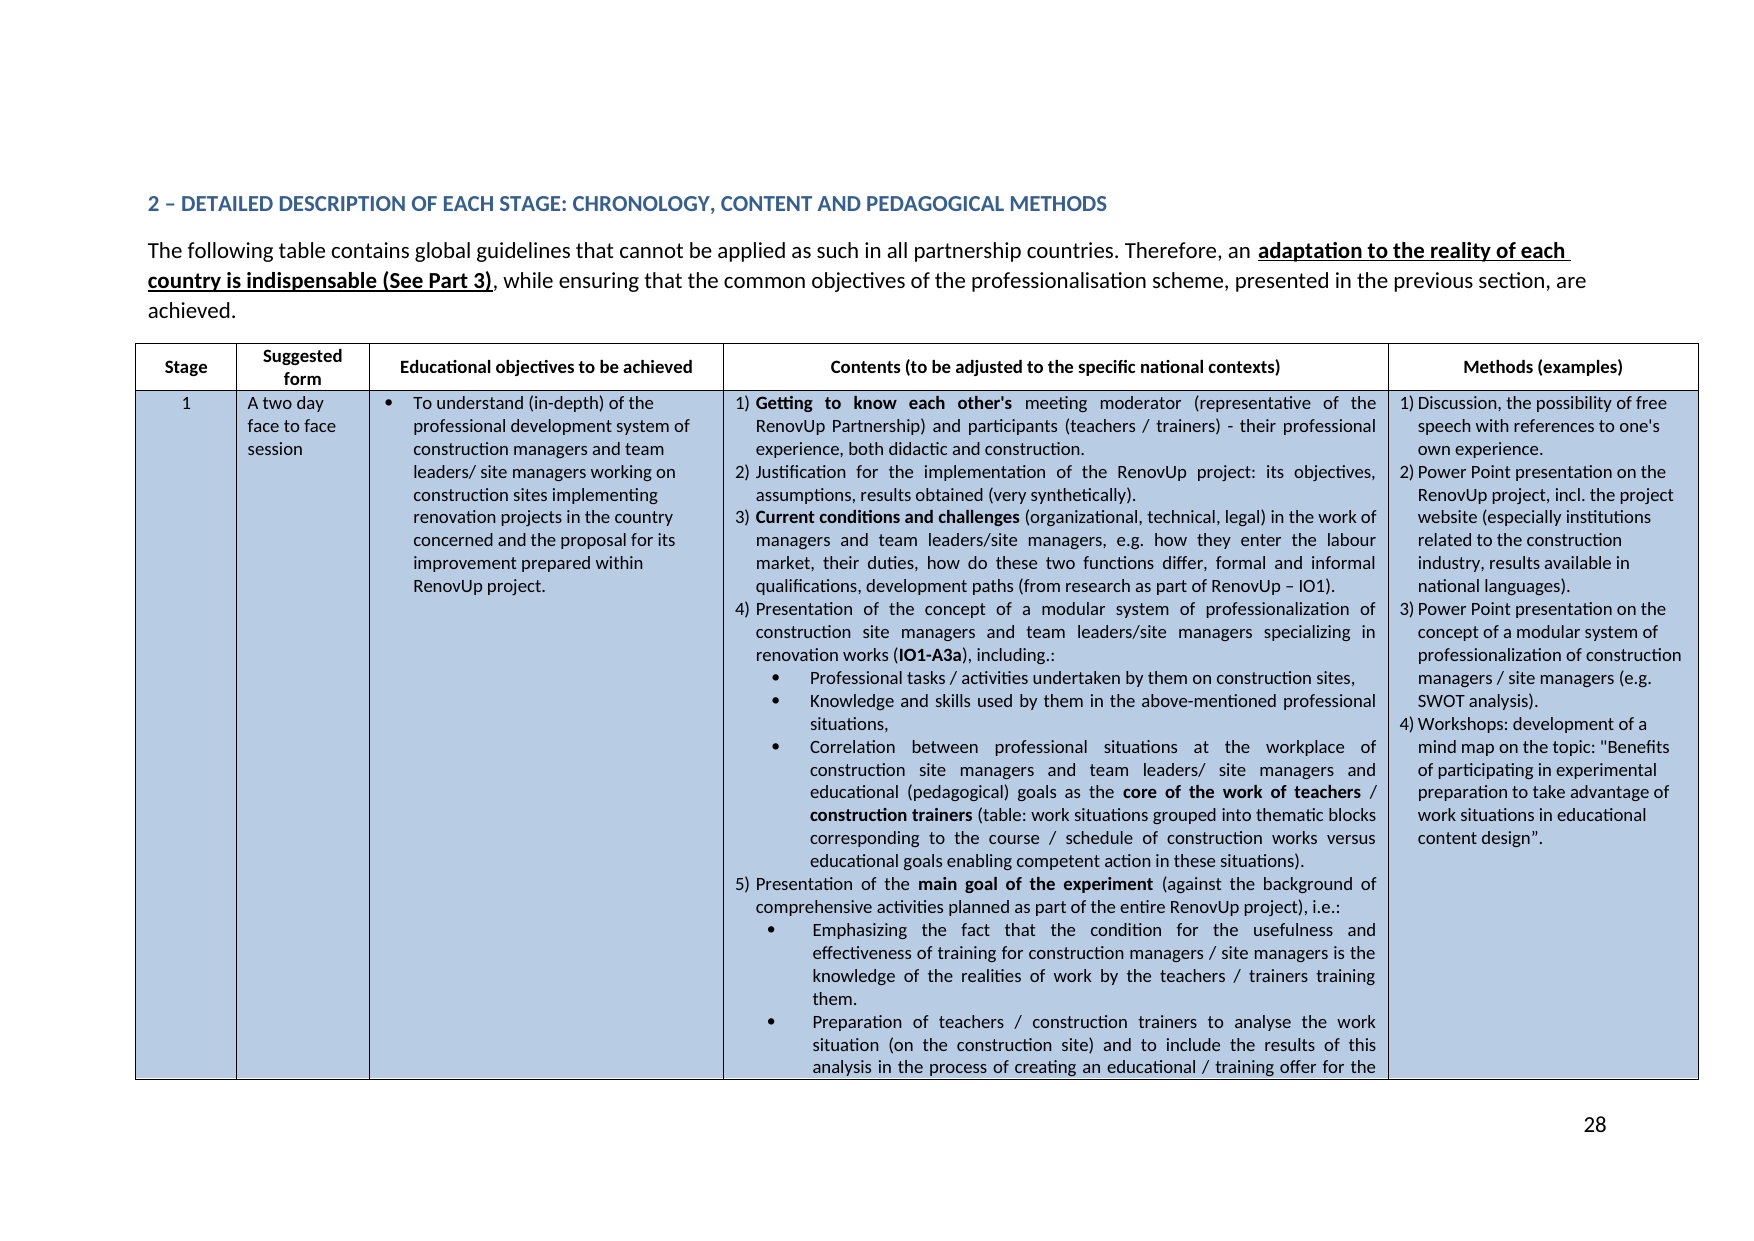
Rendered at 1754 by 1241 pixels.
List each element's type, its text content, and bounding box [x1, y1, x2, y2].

text 2 – DETAILED DESCRIPTION OF EACH STAGE: CHRONOLOGY, CONTENT AND PEDAGOGICAL METHODS [148, 189, 1606, 217]
table_header Suggested form [237, 344, 369, 390]
table_header Methods (examples) [1389, 344, 1698, 390]
table_header Educational objectives to be achieved [370, 344, 723, 390]
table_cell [370, 391, 723, 1078]
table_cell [724, 391, 1388, 1078]
table_header Contents (to be adjusted to the specific national contexts) [724, 344, 1388, 390]
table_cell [237, 391, 369, 1078]
text The following table contains global guidelines that cannot be applied as such in all partnership countries. Therefore, an adaptation to the reality of each country is indispensable (See Part 3), while ensuring that the common objectives of the professionalisation scheme, presented in the previous section, are achieved. [148, 236, 1606, 324]
table_header Stage [136, 344, 236, 390]
table_cell 1 [136, 391, 236, 1078]
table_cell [1389, 391, 1698, 1078]
